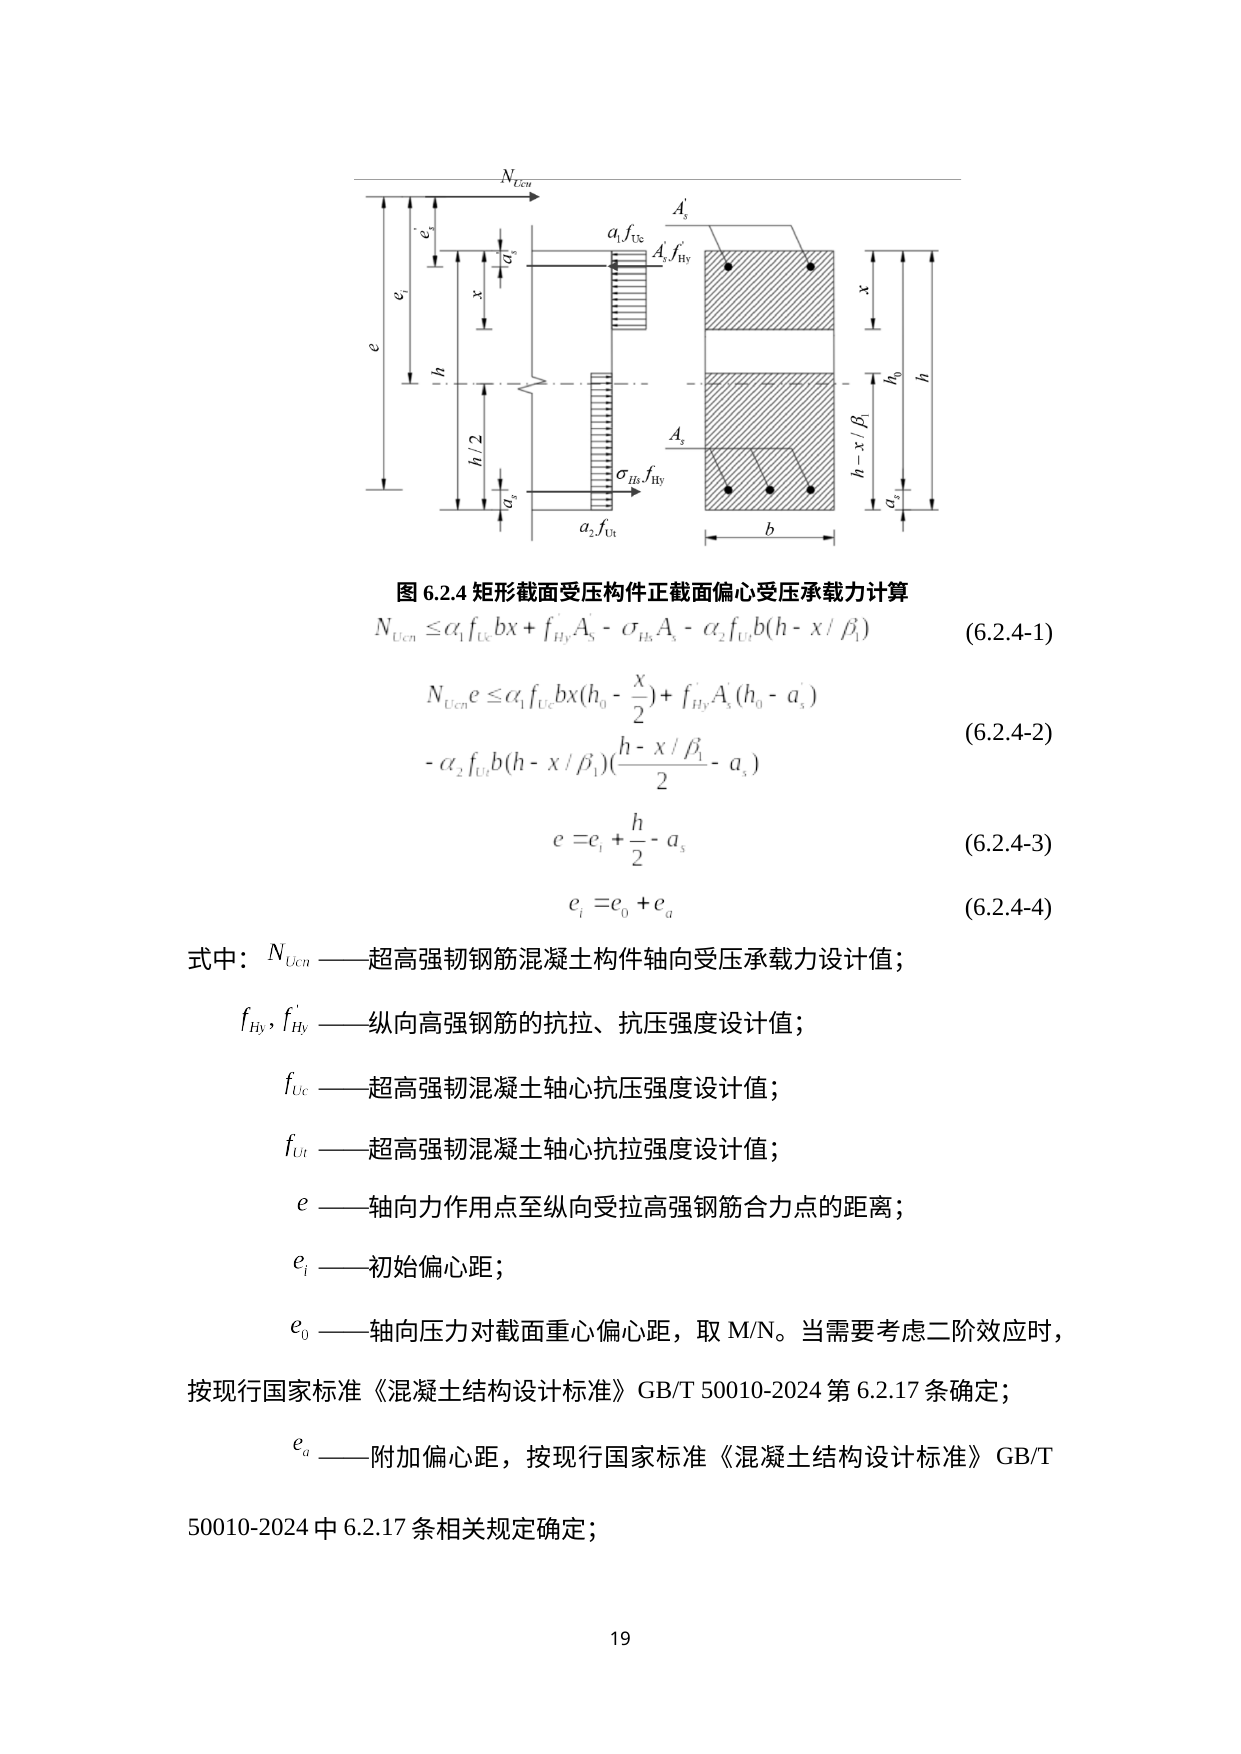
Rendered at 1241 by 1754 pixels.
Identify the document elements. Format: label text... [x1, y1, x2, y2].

text ——初始偏心距； [187, 1242, 1053, 1288]
text 图6.2.4 矩形截面受压构件正截面偏心受压承载力计算 [187, 573, 1053, 607]
text ——超高强韧混凝土轴心抗拉强度设计值； [187, 1126, 1053, 1169]
text ——轴向压力对截面重心偏心距，取M/N。当需要考虑二阶效应时，按现行国家标准《混凝土结构设计标准》GB/T 50010-2024第6.2.17条确定； [187, 1307, 1053, 1407]
text ——附加偏心距，按现行国家标准《混凝土结构设计标准》GB/T 50010-2024中6.2.17条相关规定确定； [187, 1425, 1053, 1546]
text (6.2.4-4) [187, 884, 1053, 929]
text ——纵向高强钢筋的抗拉、抗压强度设计值； [187, 997, 1053, 1047]
text ——轴向力作用点至纵向受拉高强钢筋合力点的距离； [187, 1188, 1053, 1224]
picture [354, 163, 962, 566]
text (6.2.4-2) [187, 662, 1053, 801]
text (6.2.4-3) [187, 808, 1053, 877]
text ——超高强韧混凝土轴心抗压强度设计值； [187, 1065, 1053, 1108]
text (6.2.4-1) [187, 607, 1053, 655]
text 式中： ——超高强韧钢筋混凝土构件轴向受压承载力设计值； [187, 936, 1053, 979]
